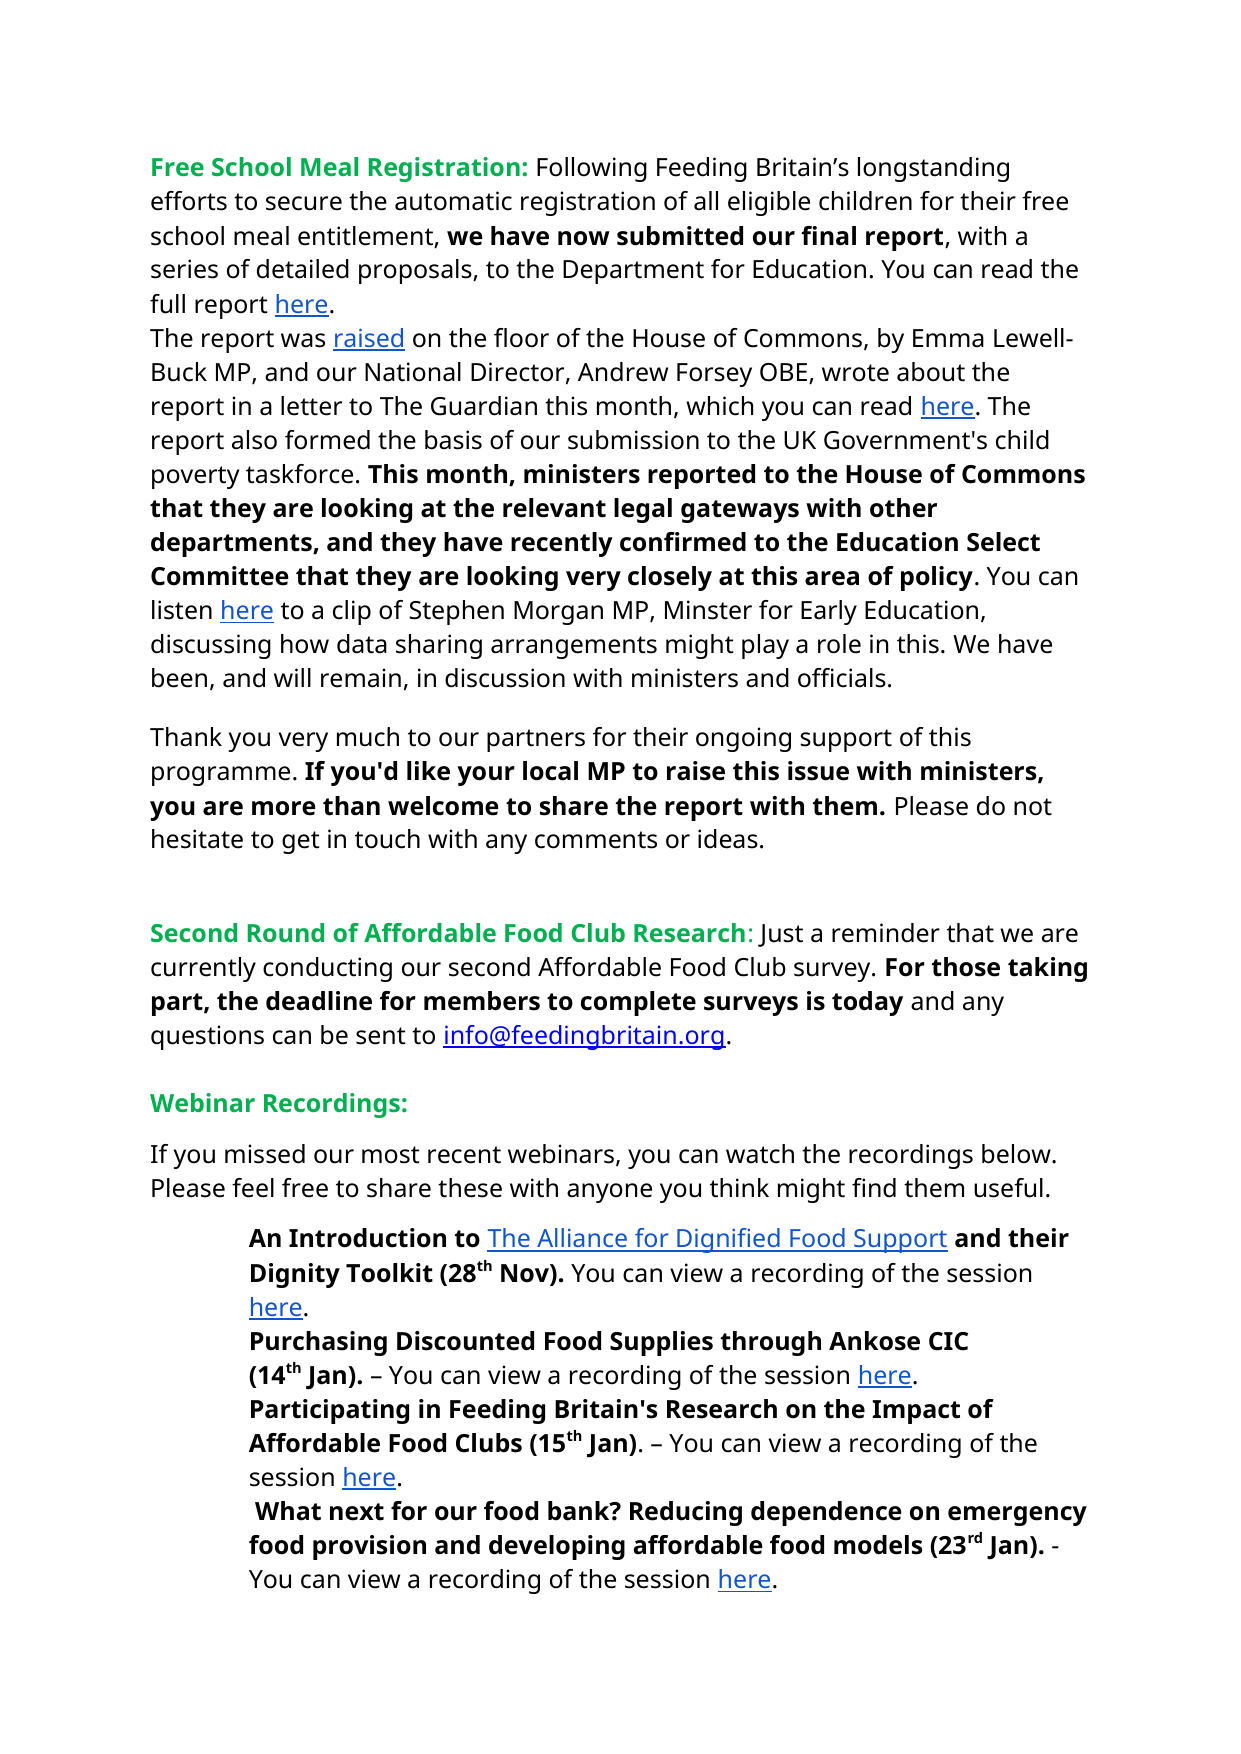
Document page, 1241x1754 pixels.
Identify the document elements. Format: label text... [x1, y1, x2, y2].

text Webinar Recordings: [150, 1086, 1090, 1120]
text Second Round of Affordable Food Club Research: Just a reminder that we are currently conducting our second Affordable Food Club survey. For those taking part, the deadline for members to complete surveys is today and any questions can be sent to info@feedingbritain.org. [150, 915, 1090, 1052]
text The report was raised on the floor of the House of Commons, by Emma Lewell-Buck MP, and our National Director, Andrew Forsey OBE, wrote about the report in a letter to The Guardian this month, which you can read here. The report also formed the basis of our submission to the UK Government's child poverty taskforce. This month, ministers reported to the House of Commons that they are looking at the relevant legal gateways with other departments, and they have recently confirmed to the Education Select Committee that they are looking very closely at this area of policy. You can listen here to a clip of Stephen Morgan MP, Minster for Early Education, discussing how data sharing arrangements might play a role in this. We have been, and will remain, in discussion with ministers and officials. [150, 320, 1090, 695]
text Thank you very much to our partners for their ongoing support of this programme. If you'd like your local MP to raise this issue with ministers, you are more than welcome to share the report with them. Please do not hesitate to get in touch with any comments or ideas. [150, 720, 1090, 856]
text Participating in Feeding Britain's Research on the Impact of Affordable Food Clubs (15th Jan). – You can view a recording of the session here. [248, 1391, 1090, 1494]
text What next for our food bank? Reducing dependence on emergency food provision and developing affordable food models (23rd Jan). - You can view a recording of the session here. [248, 1494, 1090, 1596]
text If you missed our most recent webinars, you can watch the recordings below. Please feel free to share these with anyone you think might find them useful. [150, 1136, 1090, 1204]
text Free School Meal Registration: Following Feeding Britain’s longstanding efforts to secure the automatic registration of all eligible children for their free school meal entitlement, we have now submitted our final report, with a series of detailed proposals, to the Department for Education. You can read the full report here. [150, 150, 1090, 320]
text Purchasing Discounted Food Supplies through Ankose CIC (14th Jan). – You can view a recording of the session here. [248, 1323, 1090, 1391]
text An Introduction to The Alliance for Dignified Food Support and their Dignity Toolkit (28th Nov). You can view a recording of the session here. [248, 1221, 1090, 1323]
